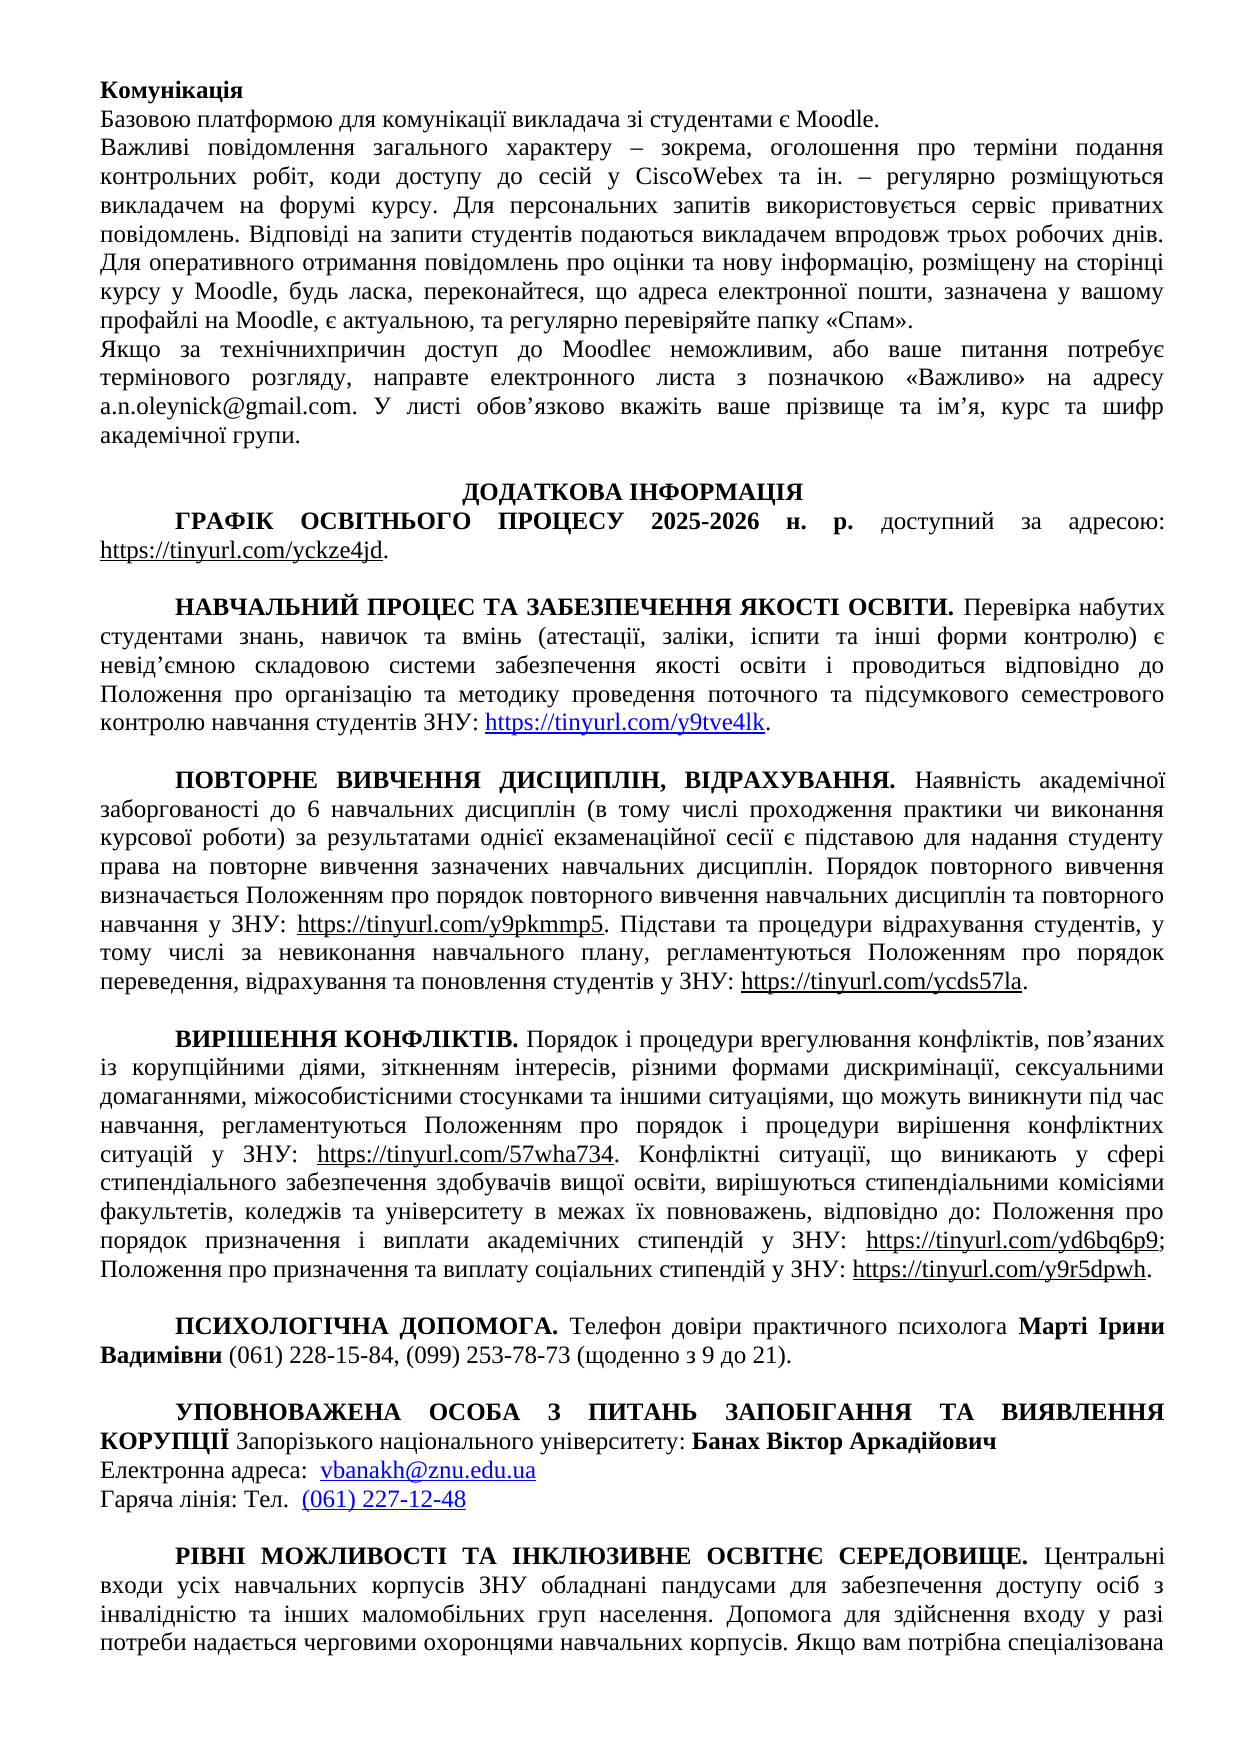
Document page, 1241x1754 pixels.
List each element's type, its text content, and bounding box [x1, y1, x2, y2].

text ПОВТОРНЕ ВИВЧЕННЯ ДИСЦИПЛІН, ВІДРАХУВАННЯ. Наявність академічної заборгованості до 6 навчальних дисциплін (в тому числі проходження практики чи виконання курсової роботи) за результатами однієї екзаменаційної сесії є підставою для надання студенту права на повторне вивчення зазначених навчальних дисциплін. Порядок повторного вивчення визначається Положенням про порядок повторного вивчення навчальних дисциплін та повторного навчання у ЗНУ: https://tinyurl.com/y9pkmmp5. Підстави та процедури відрахування студентів, у тому числі за невиконання навчального плану, регламентуються Положенням про порядок переведення, відрахування та поновлення студентів у ЗНУ: https://tinyurl.com/ycds57la. [100, 765, 1165, 995]
text НАВЧАЛЬНИЙ ПРОЦЕС ТА ЗАБЕЗПЕЧЕННЯ ЯКОСТІ ОСВІТИ. Перевірка набутих студентами знань, навичок та вмінь (атестації, заліки, іспити та інші форми контролю) є невід’ємною складовою системи забезпечення якості освіти і проводиться відповідно до Положення про організацію та методику проведення поточного та підсумкового семестрового контролю навчання студентів ЗНУ: https://tinyurl.com/y9tve4lk. [100, 592, 1165, 736]
text Базовою платформою для комунікації викладача зі студентами є Moodle. [100, 104, 1165, 132]
text Якщо за технічнихпричин доступ до Moodleє неможливим, або ваше питання потребує термінового розгляду, направте електронного листа з позначкою «Важливо» на адресу a.n.oleynick@gmail.com. У листі обов’язково вкажіть ваше прізвище та ім’я, курс та шифр академічної групи. [100, 334, 1165, 449]
text УПОВНОВАЖЕНА ОСОБА З ПИТАНЬ ЗАПОБІГАННЯ ТА ВИЯВЛЕННЯ КОРУПЦІЇ Запорізького національного університету: Банах Віктор Аркадійович [100, 1397, 1165, 1455]
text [100, 1541, 1165, 1656]
text ВИРІШЕННЯ КОНФЛІКТІВ. Порядок і процедури врегулювання конфліктів, пов’язаних із корупційними діями, зіткненням інтересів, різними формами дискримінації, сексуальними домаганнями, міжособистісними стосунками та іншими ситуаціями, що можуть виникнути під час навчання, регламентуються Положенням про порядок і процедури вирішення конфліктних ситуацій у ЗНУ: https://tinyurl.com/57wha734. Конфліктні ситуації, що виникають у сфері стипендіального забезпечення здобувачів вищої освіти, вирішуються стипендіальними комісіями факультетів, коледжів та університету в межах їх повноважень, відповідно до: Положення про порядок призначення і виплати академічних стипендій у ЗНУ: https://tinyurl.com/yd6bq6p9; Положення про призначення та виплату соціальних стипендій у ЗНУ: https://tinyurl.com/y9r5dpwh. [100, 1024, 1165, 1282]
text Електронна адреса: vbanakh@znu.edu.ua [100, 1455, 1165, 1484]
text Важливі повідомлення загального характеру – зокрема, оголошення про терміни подання контрольних робіт, коди доступу до сесій у CiscoWebex та ін. – регулярно розміщуються викладачем на форумі курсу. Для персональних запитів використовується сервіс приватних повідомлень. Відповіді на запити студентів подаються викладачем впродовж трьох робочих днів. Для оперативного отримання повідомлень про оцінки та нову інформацію, розміщену на сторінці курсу у Moodle, будь ласка, переконайтеся, що адреса електронної пошти, зазначена у вашому профайлі на Moodle, є актуальною, та регулярно перевіряйте папку «Спам». [100, 132, 1165, 334]
text ПСИХОЛОГІЧНА ДОПОМОГА. Телефон довіри практичного психолога Марті Ірини Вадимівни (061) 228-15-84, (099) 253-78-73 (щоденно з 9 до 21). [100, 1311, 1165, 1369]
text ГРАФІК ОСВІТНЬОГО ПРОЦЕСУ 2025-2026 н. р. доступний за адресою: https://tinyurl.com/yckze4jd. [100, 506, 1165, 564]
text Додаткова інформація [100, 477, 1165, 506]
text Гаряча лінія: Тел. (061) 227-12-48 [100, 1484, 1165, 1512]
text Комунікація [100, 75, 1165, 104]
